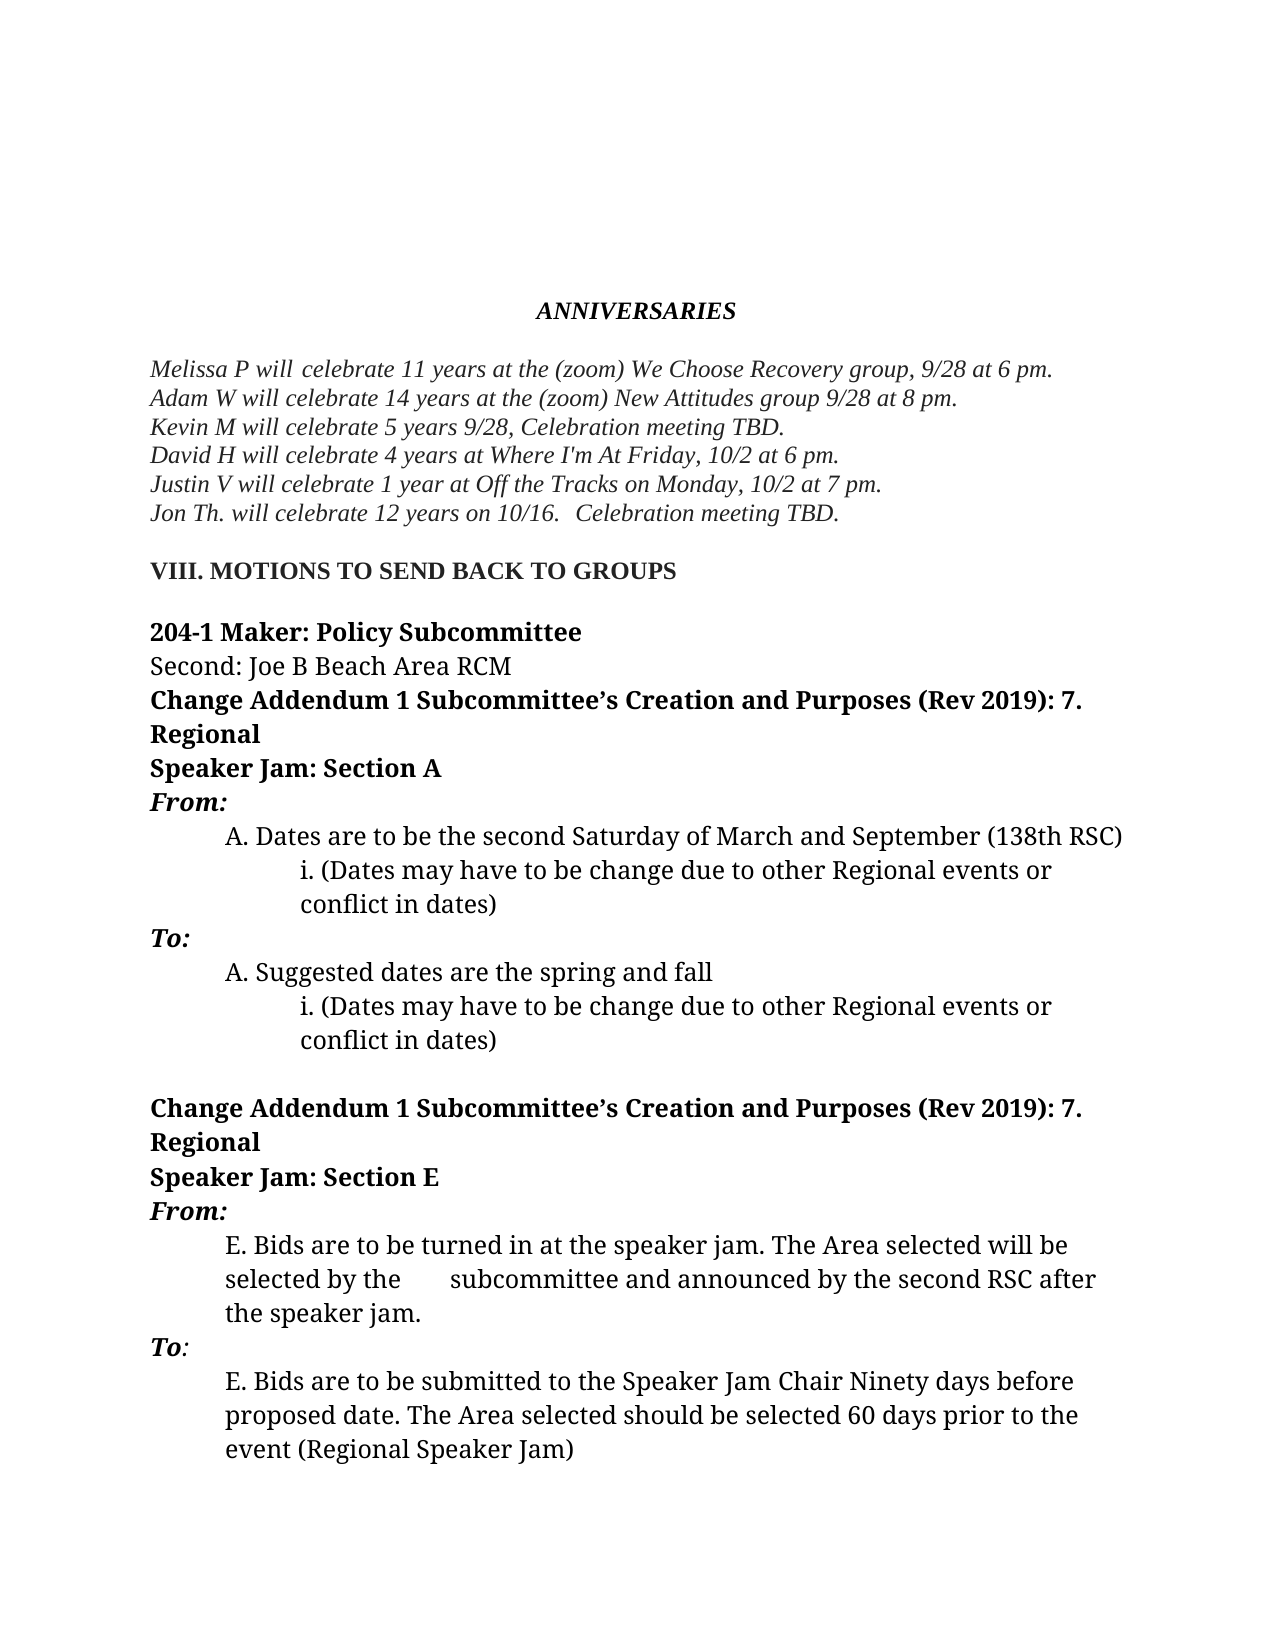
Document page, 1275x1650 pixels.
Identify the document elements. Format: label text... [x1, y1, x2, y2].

text Melissa P will celebrate 11 years at the (zoom) We Choose Recovery group, 9/28 at 6 pm. [150, 354, 1125, 383]
text i. (Dates may have to be change due to other Regional events or conflict in dates) [300, 989, 1125, 1057]
text To: [150, 921, 1125, 955]
text i. (Dates may have to be change due to other Regional events or conflict in dates) [300, 853, 1125, 921]
text A. Suggested dates are the spring and fall [150, 955, 1125, 989]
text Jon Th. will celebrate 12 years on 10/16. Celebration meeting TBD. [150, 498, 1125, 527]
text To: [150, 1329, 1125, 1363]
text ANNIVERSARIES [150, 296, 1125, 324]
text A. Dates are to be the second Saturday of March and September (138th RSC) [150, 818, 1125, 853]
text E. Bids are to be turned in at the speaker jam. The Area selected will be selected by the subcommittee and announced by the second RSC after the speaker jam. [225, 1227, 1125, 1329]
text Second: Joe B Beach Area RCM [150, 648, 1125, 682]
text Change Addendum 1 Subcommittee’s Creation and Purposes (Rev 2019): 7. Regional [150, 1091, 1125, 1159]
text Speaker Jam: Section A [150, 750, 1125, 784]
text 204-1 Maker: Policy Subcommittee [150, 614, 1125, 648]
text David H will celebrate 4 years at Where I'm At Friday, 10/2 at 6 pm. [150, 440, 1125, 469]
text Justin V will celebrate 1 year at Off the Tracks on Monday, 10/2 at 7 pm. [150, 469, 1125, 498]
text Change Addendum 1 Subcommittee’s Creation and Purposes (Rev 2019): 7. Regional [150, 682, 1125, 750]
text Kevin M will celebrate 5 years 9/28, Celebration meeting TBD. [150, 412, 1125, 440]
text From: [150, 1193, 1125, 1227]
text Adam W will celebrate 14 years at the (zoom) New Attitudes group 9/28 at 8 pm. [150, 383, 1125, 412]
text From: [150, 784, 1125, 818]
text Speaker Jam: Section E [150, 1159, 1125, 1193]
text E. Bids are to be submitted to the Speaker Jam Chair Ninety days before proposed date. The Area selected should be selected 60 days prior to the event (Regional Speaker Jam) [225, 1363, 1125, 1466]
text VIII. MOTIONS TO SEND BACK TO GROUPS [150, 556, 1125, 584]
